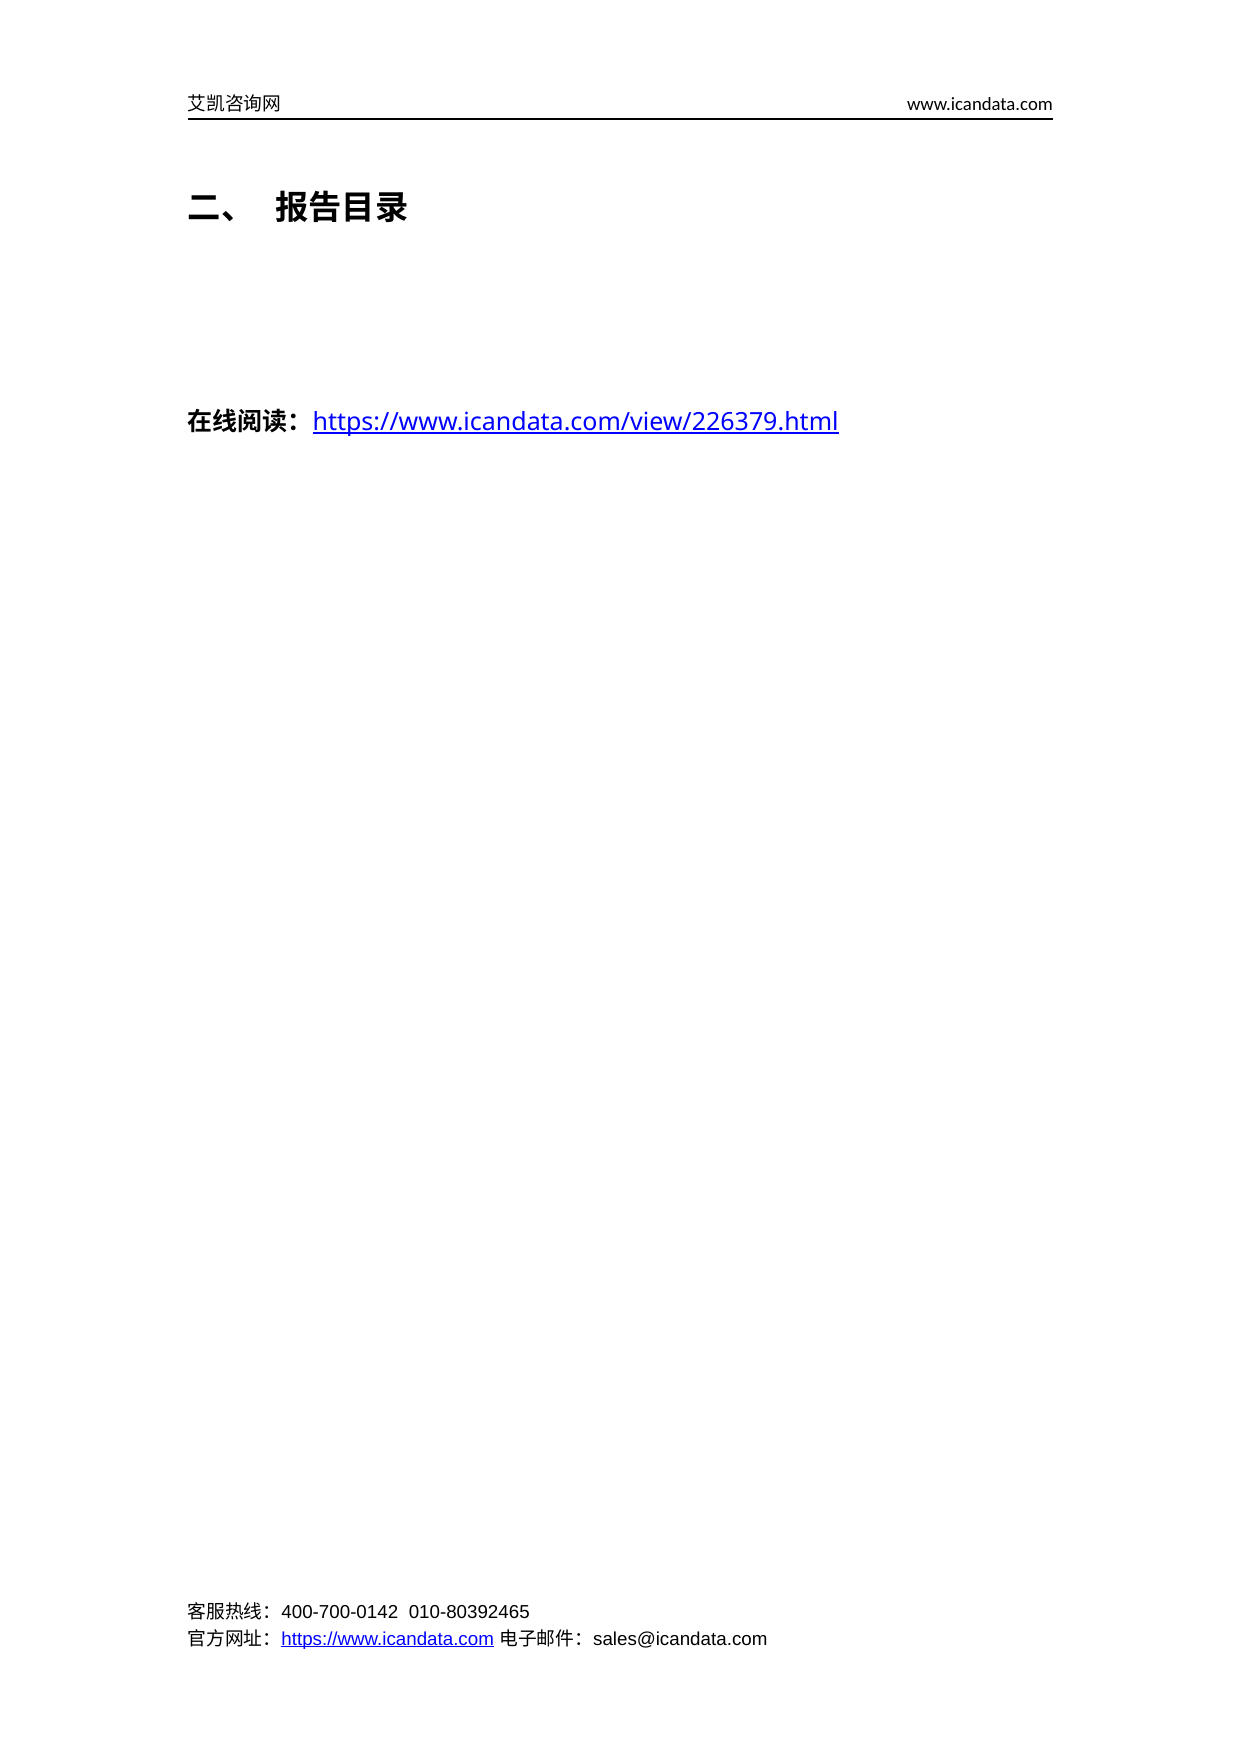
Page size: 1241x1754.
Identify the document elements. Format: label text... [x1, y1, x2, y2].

text 在线阅读：https://www.icandata.com/view/226379.html [187, 387, 1053, 452]
subtitle 报告目录 [187, 172, 1053, 237]
